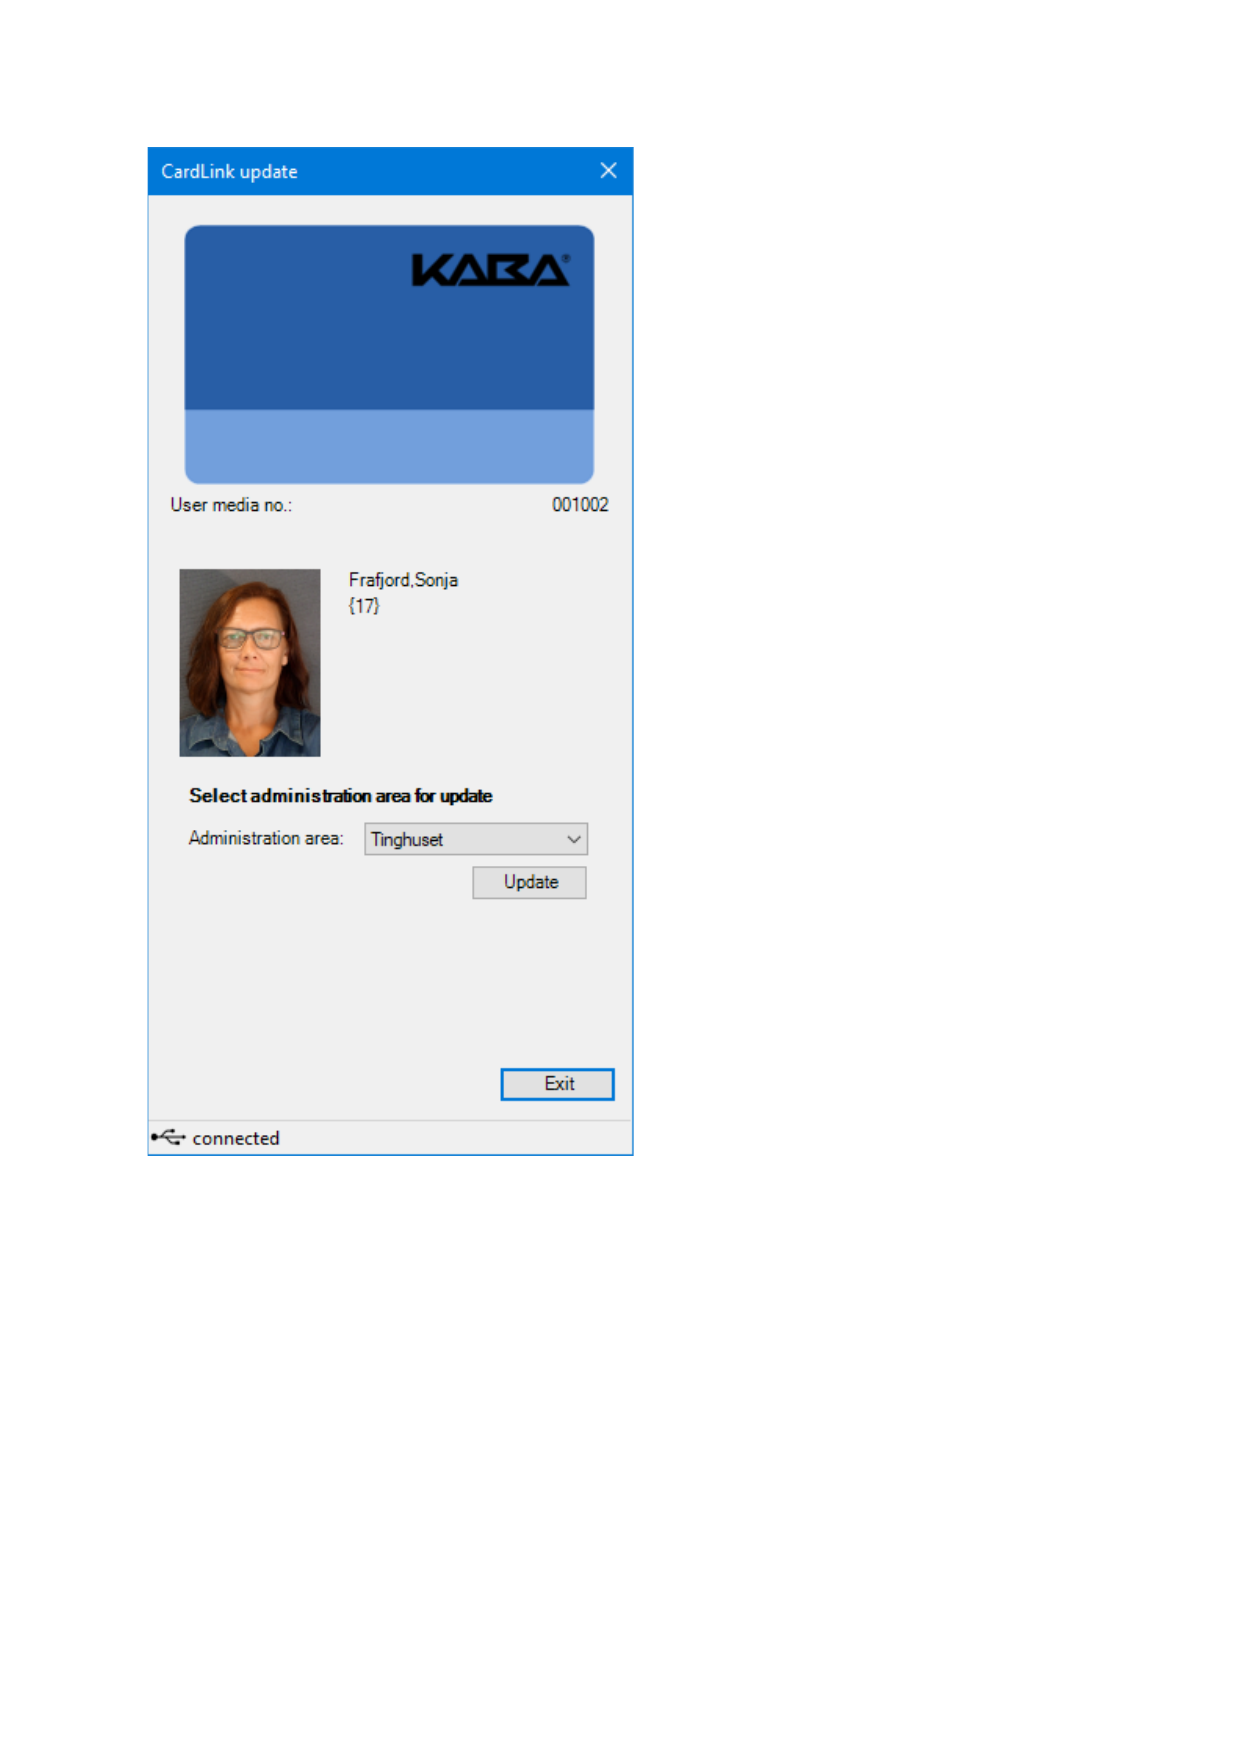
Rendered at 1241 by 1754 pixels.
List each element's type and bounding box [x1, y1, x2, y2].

picture [147, 147, 634, 1156]
